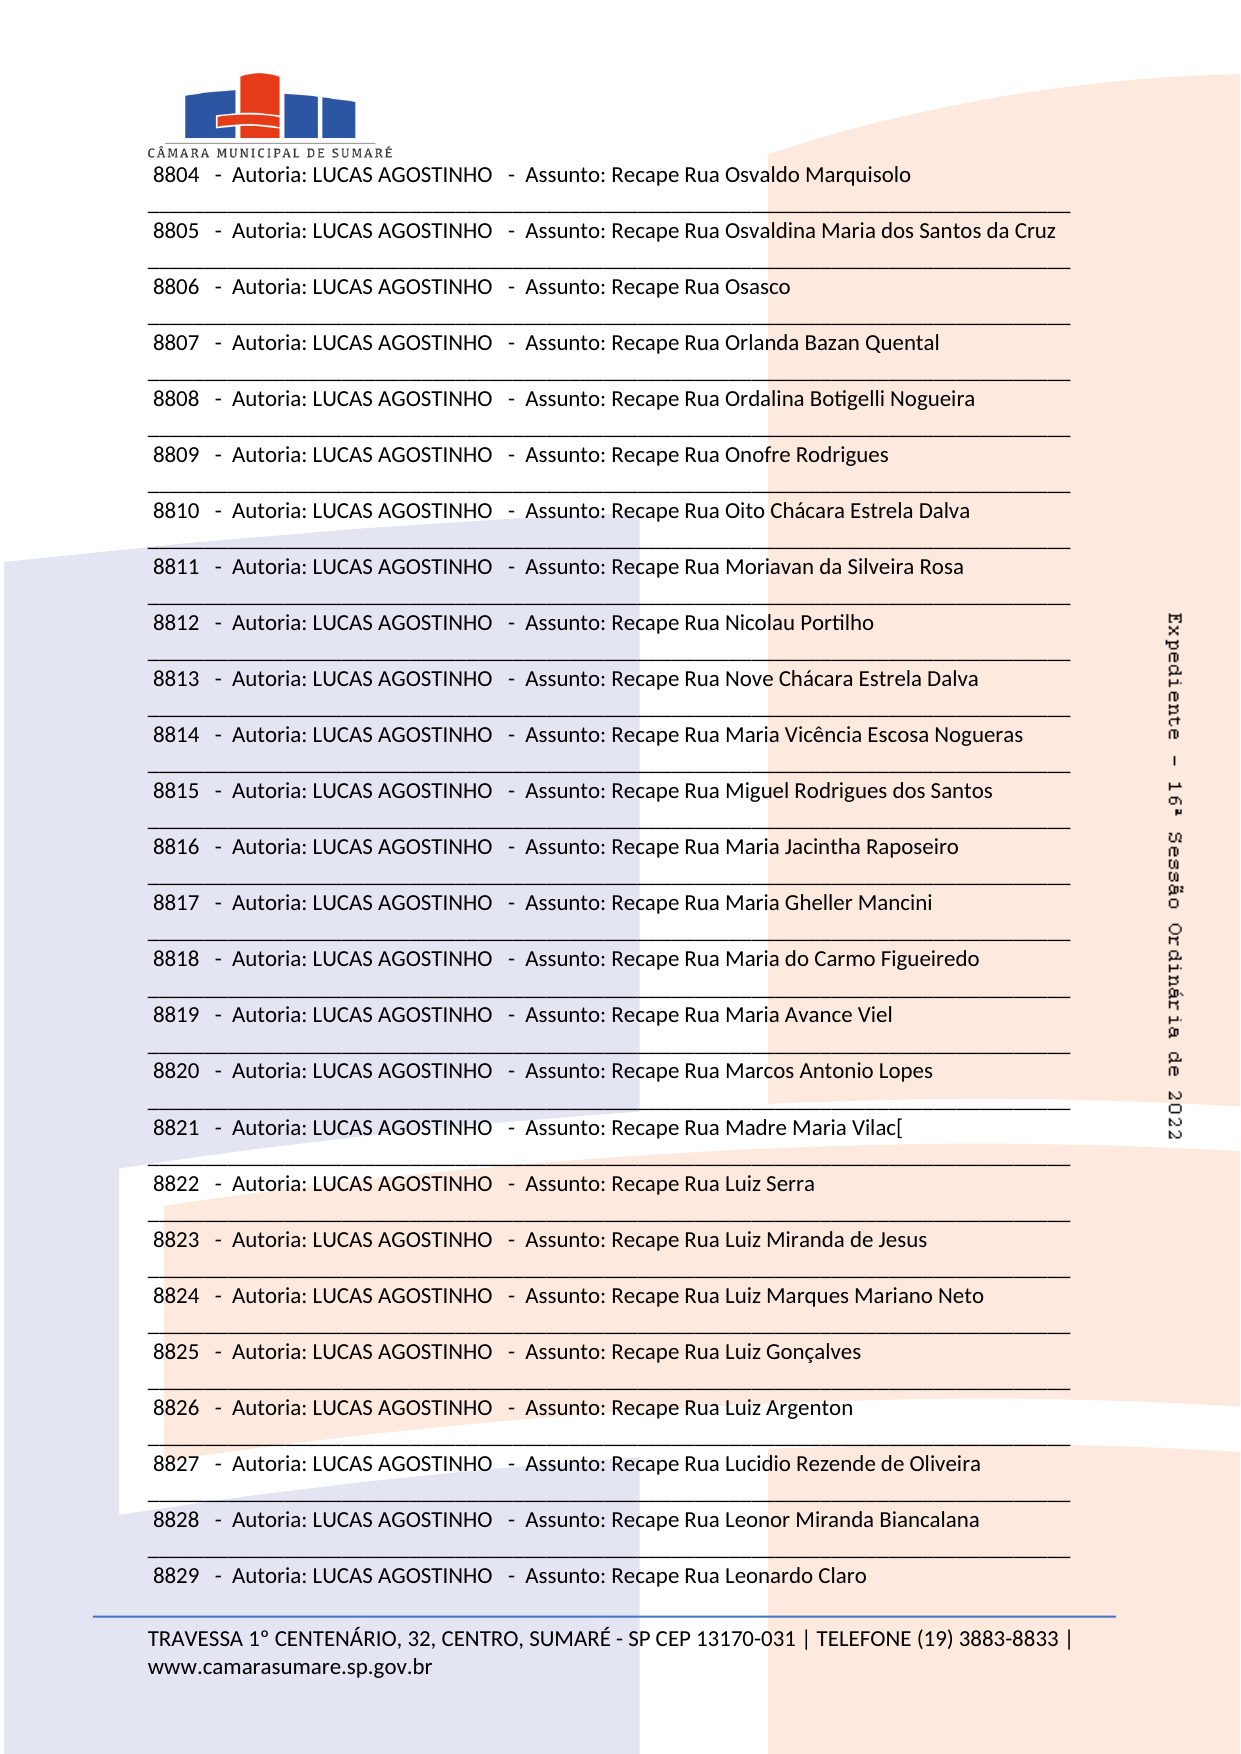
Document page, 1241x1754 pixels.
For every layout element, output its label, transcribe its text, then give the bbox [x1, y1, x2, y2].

text 8824 - Autoria: LUCAS AGOSTINHO - Assunto: Recape Rua Luiz Marques Mariano Neto [148, 1281, 1107, 1309]
text 8811 - Autoria: LUCAS AGOSTINHO - Assunto: Recape Rua Moriavan da Silveira Rosa [148, 552, 1107, 580]
text 8817 - Autoria: LUCAS AGOSTINHO - Assunto: Recape Rua Maria Gheller Mancini [148, 888, 1107, 917]
text 8804 - Autoria: LUCAS AGOSTINHO - Assunto: Recape Rua Osvaldo Marquisolo [148, 160, 1107, 188]
text _________________________________________________________________________________ [148, 1309, 1107, 1337]
text _________________________________________________________________________________ [148, 692, 1107, 720]
text 8822 - Autoria: LUCAS AGOSTINHO - Assunto: Recape Rua Luiz Serra [148, 1169, 1107, 1197]
text 8827 - Autoria: LUCAS AGOSTINHO - Assunto: Recape Rua Lucidio Rezende de Oliveira [148, 1449, 1107, 1477]
text _________________________________________________________________________________ [148, 1085, 1107, 1113]
text _________________________________________________________________________________ [148, 188, 1107, 216]
text _________________________________________________________________________________ [148, 1533, 1107, 1561]
text _________________________________________________________________________________ [148, 300, 1107, 328]
text _________________________________________________________________________________ [148, 1253, 1107, 1281]
text 8820 - Autoria: LUCAS AGOSTINHO - Assunto: Recape Rua Marcos Antonio Lopes [148, 1057, 1107, 1085]
text _________________________________________________________________________________ [148, 861, 1107, 888]
picture [1142, 609, 1205, 1145]
text 8818 - Autoria: LUCAS AGOSTINHO - Assunto: Recape Rua Maria do Carmo Figueiredo [148, 944, 1107, 973]
text _________________________________________________________________________________ [148, 1029, 1107, 1057]
text _________________________________________________________________________________ [148, 244, 1107, 272]
text _________________________________________________________________________________ [148, 468, 1107, 496]
text 8807 - Autoria: LUCAS AGOSTINHO - Assunto: Recape Rua Orlanda Bazan Quental [148, 328, 1107, 356]
text 8815 - Autoria: LUCAS AGOSTINHO - Assunto: Recape Rua Miguel Rodrigues dos Santos [148, 776, 1107, 804]
picture [147, 73, 394, 160]
text _________________________________________________________________________________ [148, 1477, 1107, 1505]
text 8808 - Autoria: LUCAS AGOSTINHO - Assunto: Recape Rua Ordalina Botigelli Nogueira [148, 384, 1107, 412]
text _________________________________________________________________________________ [148, 1141, 1107, 1169]
text 8813 - Autoria: LUCAS AGOSTINHO - Assunto: Recape Rua Nove Chácara Estrela Dalva [148, 664, 1107, 692]
text 8826 - Autoria: LUCAS AGOSTINHO - Assunto: Recape Rua Luiz Argenton [148, 1393, 1107, 1421]
text 8819 - Autoria: LUCAS AGOSTINHO - Assunto: Recape Rua Maria Avance Viel [148, 1001, 1107, 1029]
text 8821 - Autoria: LUCAS AGOSTINHO - Assunto: Recape Rua Madre Maria Vilac[ [148, 1113, 1107, 1141]
text 8806 - Autoria: LUCAS AGOSTINHO - Assunto: Recape Rua Osasco [148, 272, 1107, 300]
text 8812 - Autoria: LUCAS AGOSTINHO - Assunto: Recape Rua Nicolau Portilho [148, 608, 1107, 636]
text 8825 - Autoria: LUCAS AGOSTINHO - Assunto: Recape Rua Luiz Gonçalves [148, 1337, 1107, 1365]
text _________________________________________________________________________________ [148, 580, 1107, 608]
text _________________________________________________________________________________ [148, 748, 1107, 776]
text _________________________________________________________________________________ [148, 973, 1107, 1001]
text 8829 - Autoria: LUCAS AGOSTINHO - Assunto: Recape Rua Leonardo Claro [148, 1561, 1107, 1589]
text 8805 - Autoria: LUCAS AGOSTINHO - Assunto: Recape Rua Osvaldina Maria dos Santos da Cruz [148, 216, 1107, 244]
text 8816 - Autoria: LUCAS AGOSTINHO - Assunto: Recape Rua Maria Jacintha Raposeiro [148, 832, 1107, 861]
text _________________________________________________________________________________ [148, 524, 1107, 552]
text 8810 - Autoria: LUCAS AGOSTINHO - Assunto: Recape Rua Oito Chácara Estrela Dalva [148, 496, 1107, 524]
text 8814 - Autoria: LUCAS AGOSTINHO - Assunto: Recape Rua Maria Vicência Escosa Nogueras [148, 720, 1107, 748]
text _________________________________________________________________________________ [148, 636, 1107, 664]
text _________________________________________________________________________________ [148, 804, 1107, 832]
text _________________________________________________________________________________ [148, 917, 1107, 944]
text _________________________________________________________________________________ [148, 1197, 1107, 1225]
text 8809 - Autoria: LUCAS AGOSTINHO - Assunto: Recape Rua Onofre Rodrigues [148, 440, 1107, 468]
text 8823 - Autoria: LUCAS AGOSTINHO - Assunto: Recape Rua Luiz Miranda de Jesus [148, 1225, 1107, 1253]
text 8828 - Autoria: LUCAS AGOSTINHO - Assunto: Recape Rua Leonor Miranda Biancalana [148, 1505, 1107, 1533]
text _________________________________________________________________________________ [148, 1365, 1107, 1393]
text _________________________________________________________________________________ [148, 412, 1107, 440]
text _________________________________________________________________________________ [148, 1421, 1107, 1449]
text _________________________________________________________________________________ [148, 356, 1107, 384]
